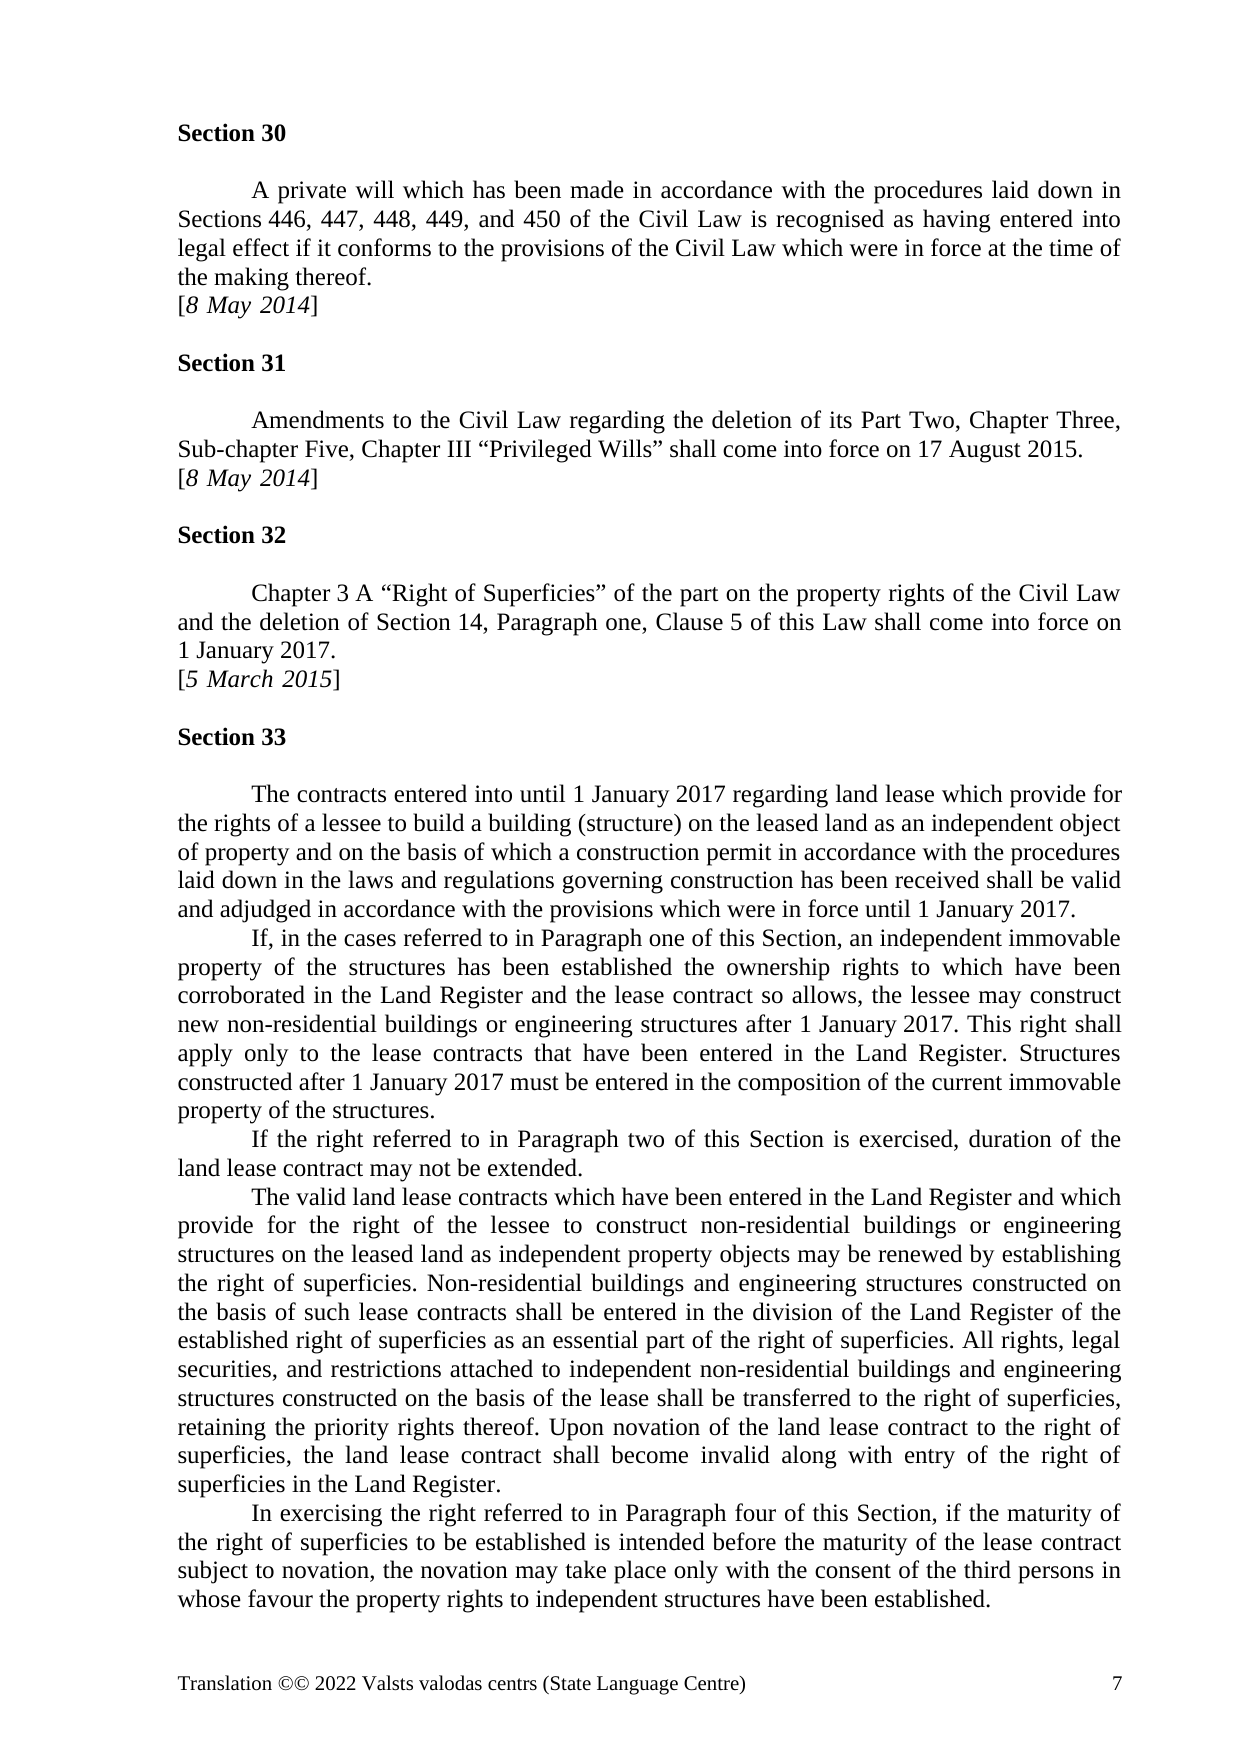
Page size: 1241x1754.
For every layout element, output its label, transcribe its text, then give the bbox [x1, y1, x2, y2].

text [5 March 2015] [177, 664, 1122, 693]
text In exercising the right referred to in Paragraph four of this Section, if the maturity of the right of superficies to be established is intended before the maturity of the lease contract subject to novation, the novation may take place only with the consent of the third persons in whose favour the property rights to independent structures have been established. [177, 1498, 1122, 1613]
text Section 32 [177, 521, 1122, 549]
text Section 33 [177, 722, 1122, 751]
text [8 May 2014] [177, 291, 1122, 319]
text Chapter 3 A “Right of Superficies” of the part on the property rights of the Civil Law and the deletion of Section 14, Paragraph one, Clause 5 of this Law shall come into force on 1 January 2017. [177, 578, 1122, 664]
text Amendments to the Civil Law regarding the deletion of its Part Two, Chapter Three, Sub-chapter Five, Chapter III “Privileged Wills” shall come into force on 17 August 2015. [177, 406, 1122, 463]
text The valid land lease contracts which have been entered in the Land Register and which provide for the right of the lessee to construct non-residential buildings or engineering structures on the leased land as independent property objects may be renewed by establishing the right of superficies. Non-residential buildings and engineering structures constructed on the basis of such lease contracts shall be entered in the division of the Land Register of the established right of superficies as an essential part of the right of superficies. All rights, legal securities, and restrictions attached to independent non-residential buildings and engineering structures constructed on the basis of the lease shall be transferred to the right of superficies, retaining the priority rights thereof. Upon novation of the land lease contract to the right of superficies, the land lease contract shall become invalid along with entry of the right of superficies in the Land Register. [177, 1182, 1122, 1498]
text If the right referred to in Paragraph two of this Section is exercised, duration of the land lease contract may not be extended. [177, 1124, 1122, 1182]
text Section 30 [177, 118, 1122, 147]
text [8 May 2014] [177, 463, 1122, 492]
text If, in the cases referred to in Paragraph one of this Section, an independent immovable property of the structures has been established the ownership rights to which have been corroborated in the Land Register and the lease contract so allows, the lessee may construct new non-residential buildings or engineering structures after 1 January 2017. This right shall apply only to the lease contracts that have been entered in the Land Register. Structures constructed after 1 January 2017 must be entered in the composition of the current immovable property of the structures. [177, 923, 1122, 1124]
text A private will which has been made in accordance with the procedures laid down in Sections 446, 447, 448, 449, and 450 of the Civil Law is recognised as having entered into legal effect if it conforms to the provisions of the Civil Law which were in force at the time of the making thereof. [177, 176, 1122, 291]
text Section 31 [177, 348, 1122, 377]
text The contracts entered into until 1 January 2017 regarding land lease which provide for the rights of a lessee to build a building (structure) on the leased land as an independent object of property and on the basis of which a construction permit in accordance with the procedures laid down in the laws and regulations governing construction has been received shall be valid and adjudged in accordance with the provisions which were in force until 1 January 2017. [177, 779, 1122, 923]
